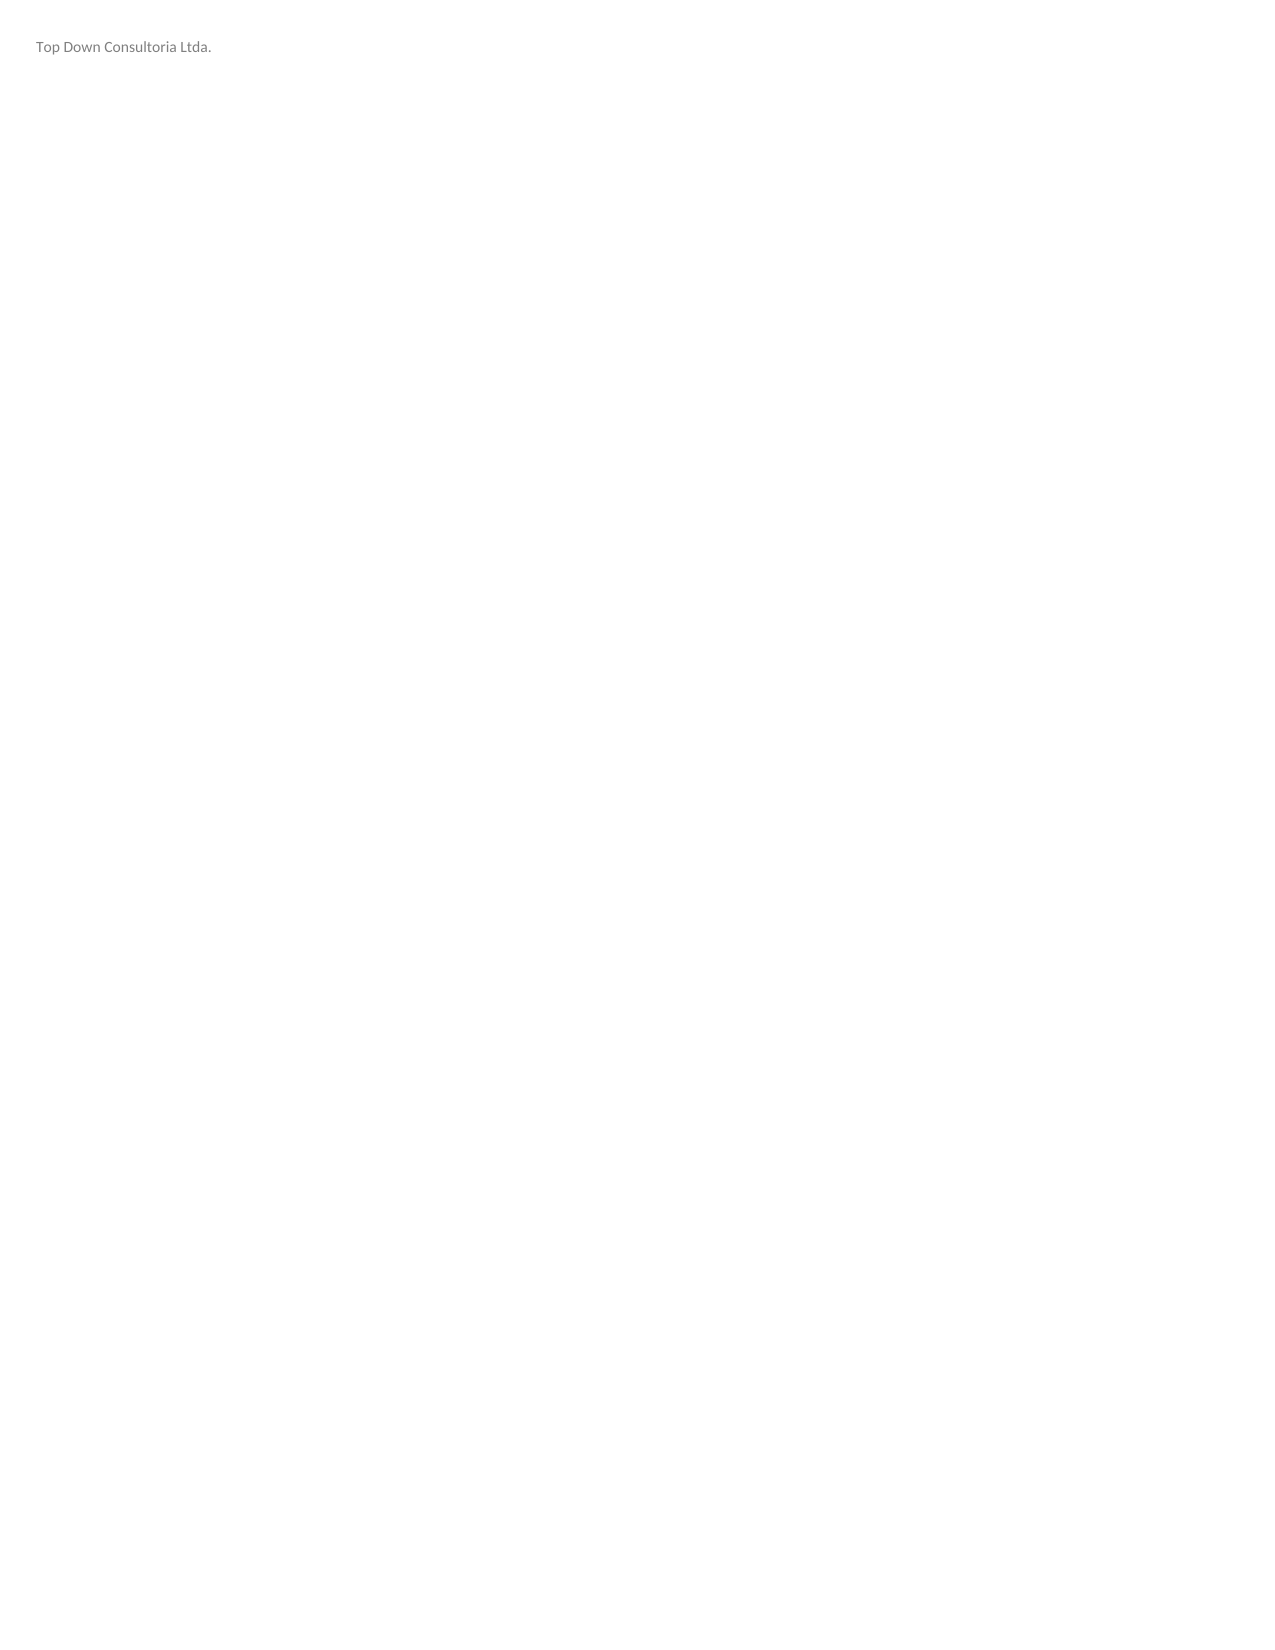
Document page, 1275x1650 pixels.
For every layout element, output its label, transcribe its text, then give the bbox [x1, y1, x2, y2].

text Top Down Consultoria Ltda. [36, 37, 1223, 57]
